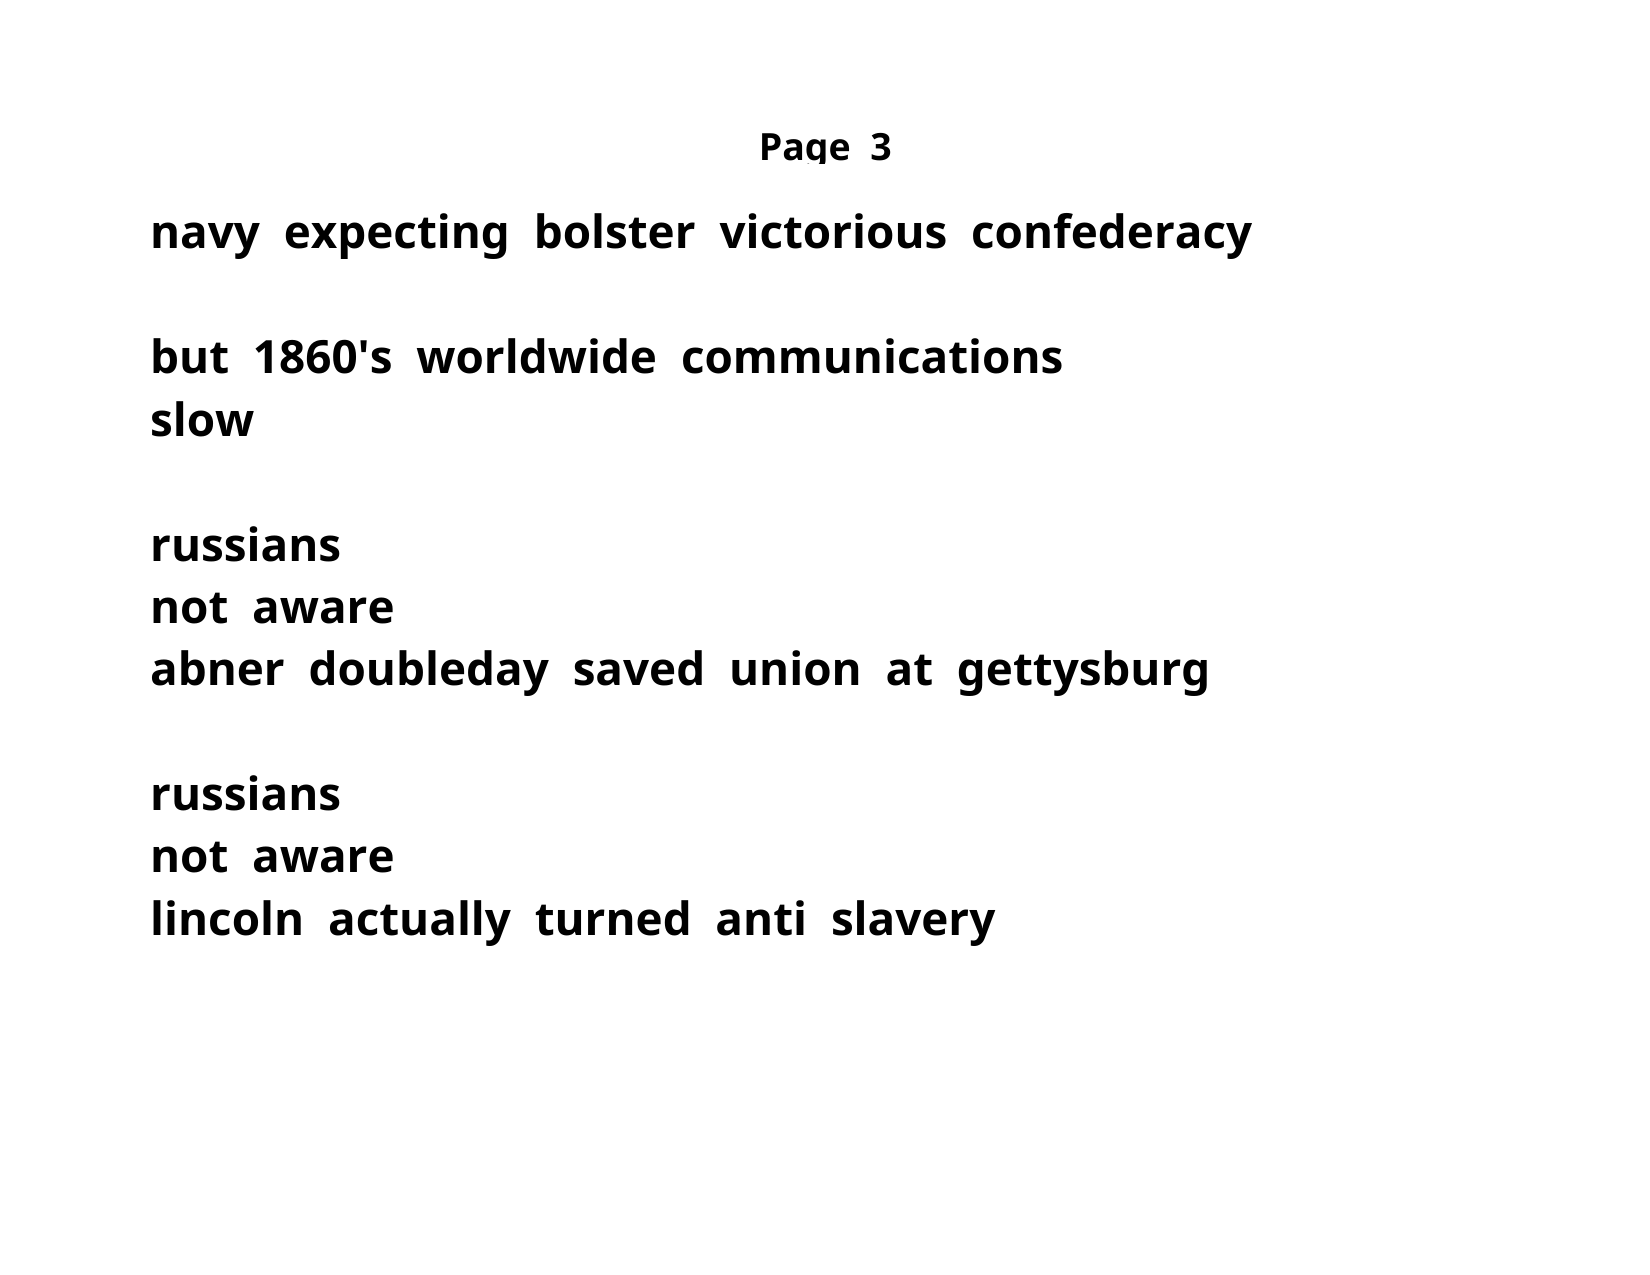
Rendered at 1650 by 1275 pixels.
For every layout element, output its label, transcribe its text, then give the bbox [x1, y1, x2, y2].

text navy expecting bolster victorious confederacy [150, 200, 1500, 262]
text not aware [150, 574, 1500, 637]
text russians [150, 762, 1500, 824]
text not aware [150, 824, 1500, 886]
text lincoln actually turned anti slavery [150, 886, 1500, 949]
text abner doubleday saved union at gettysburg [150, 637, 1500, 699]
text russians [150, 512, 1500, 574]
text but 1860's worldwide communications [150, 325, 1500, 387]
text slow [150, 387, 1500, 449]
